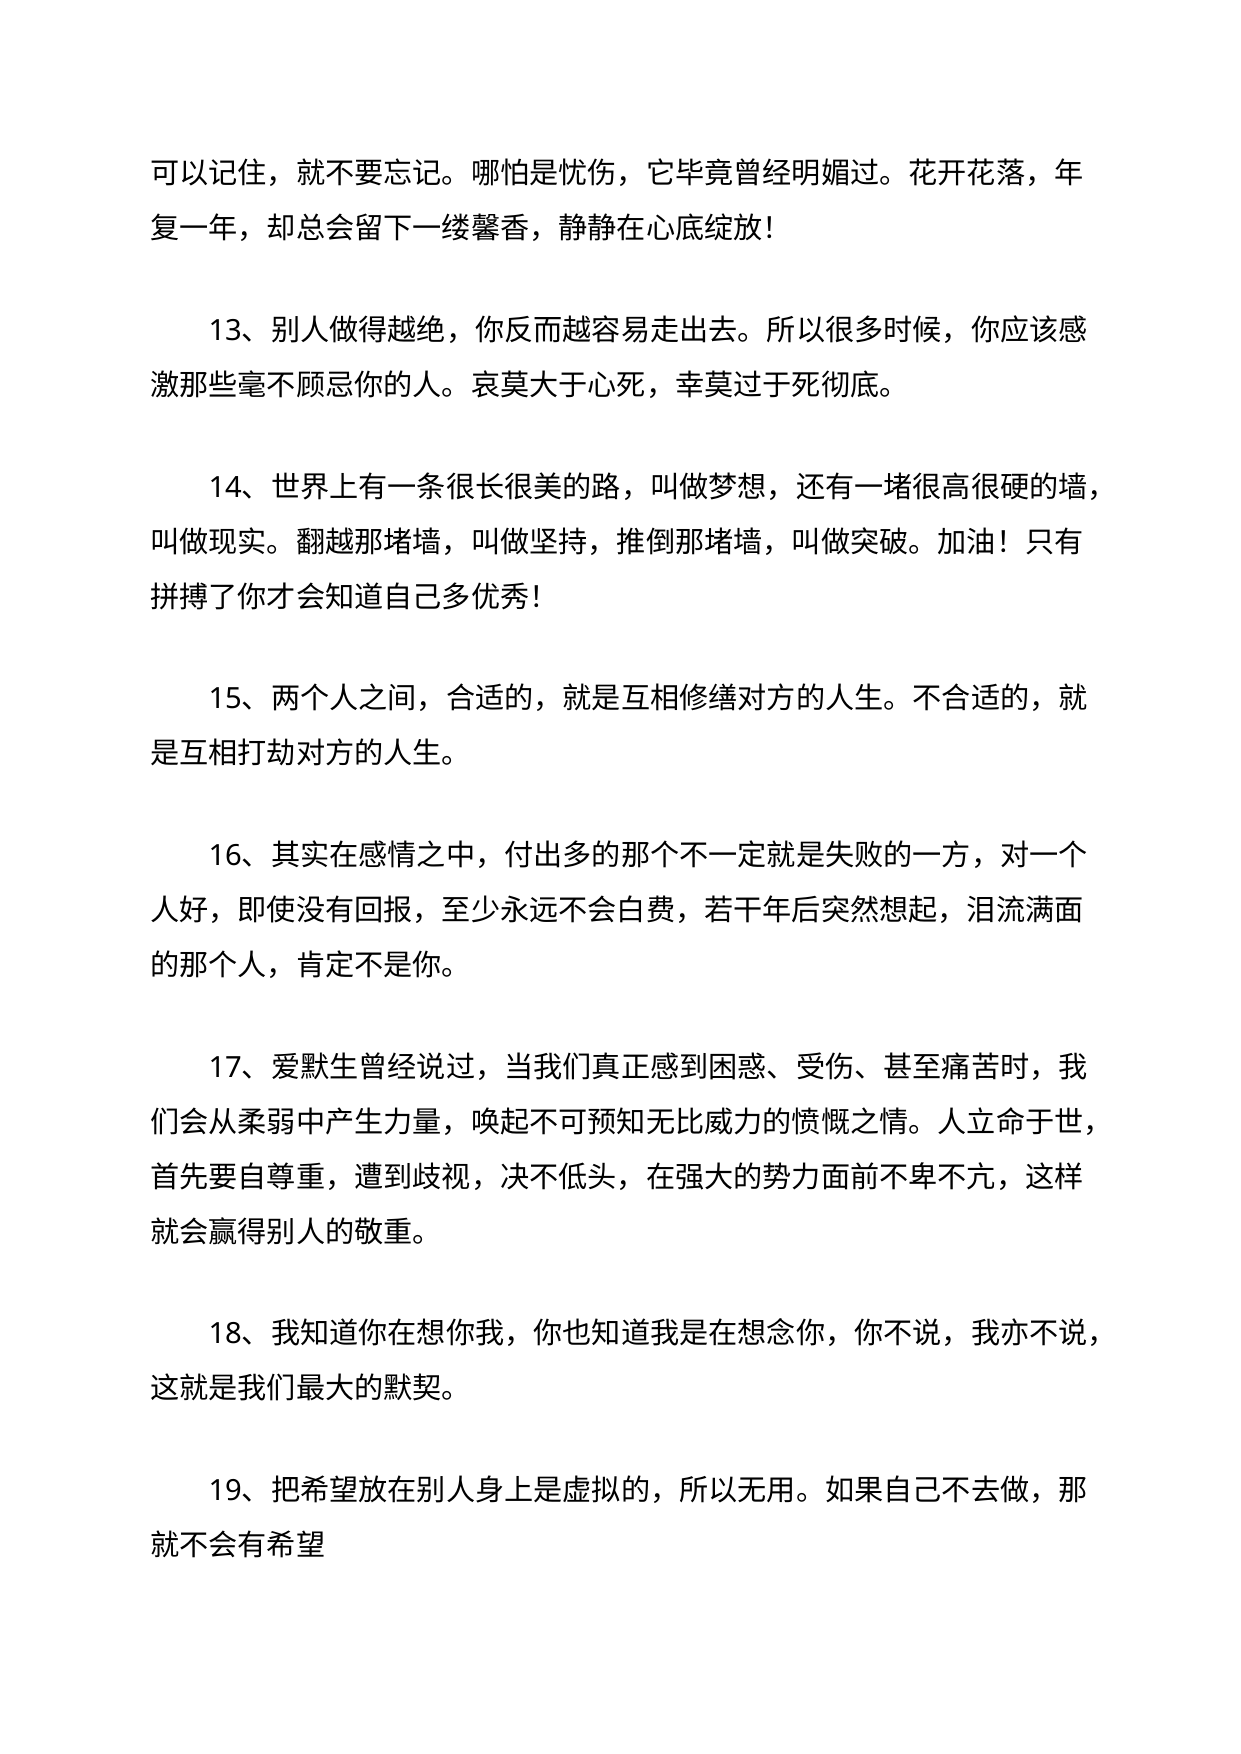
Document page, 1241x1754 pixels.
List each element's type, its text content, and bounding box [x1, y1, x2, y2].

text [150, 150, 1090, 247]
text 13、别人做得越绝，你反而越容易走出去。所以很多时候，你应该感激那些毫不顾忌你的人。哀莫大于心死，幸莫过于死彻底。 [150, 307, 1090, 404]
text 16、其实在感情之中，付出多的那个不一定就是失败的一方，对一个人好，即使没有回报，至少永远不会白费，若干年后突然想起，泪流满面的那个人，肯定不是你。 [150, 832, 1090, 984]
text 19、把希望放在别人身上是虚拟的，所以无用。如果自己不去做，那就不会有希望 [150, 1467, 1090, 1564]
text 15、两个人之间，合适的，就是互相修缮对方的人生。不合适的，就是互相打劫对方的人生。 [150, 675, 1090, 772]
text 17、爱默生曾经说过，当我们真正感到困惑、受伤、甚至痛苦时，我们会从柔弱中产生力量，唤起不可预知无比威力的愤慨之情。人立命于世，首先要自尊重，遭到歧视，决不低头，在强大的势力面前不卑不亢，这样就会赢得别人的敬重。 [150, 1043, 1090, 1251]
text 14、世界上有一条很长很美的路，叫做梦想，还有一堵很高很硬的墙，叫做现实。翻越那堵墙，叫做坚持，推倒那堵墙，叫做突破。加油！只有拼搏了你才会知道自己多优秀！ [150, 463, 1090, 616]
text 18、我知道你在想你我，你也知道我是在想念你，你不说，我亦不说，这就是我们最大的默契。 [150, 1310, 1090, 1407]
